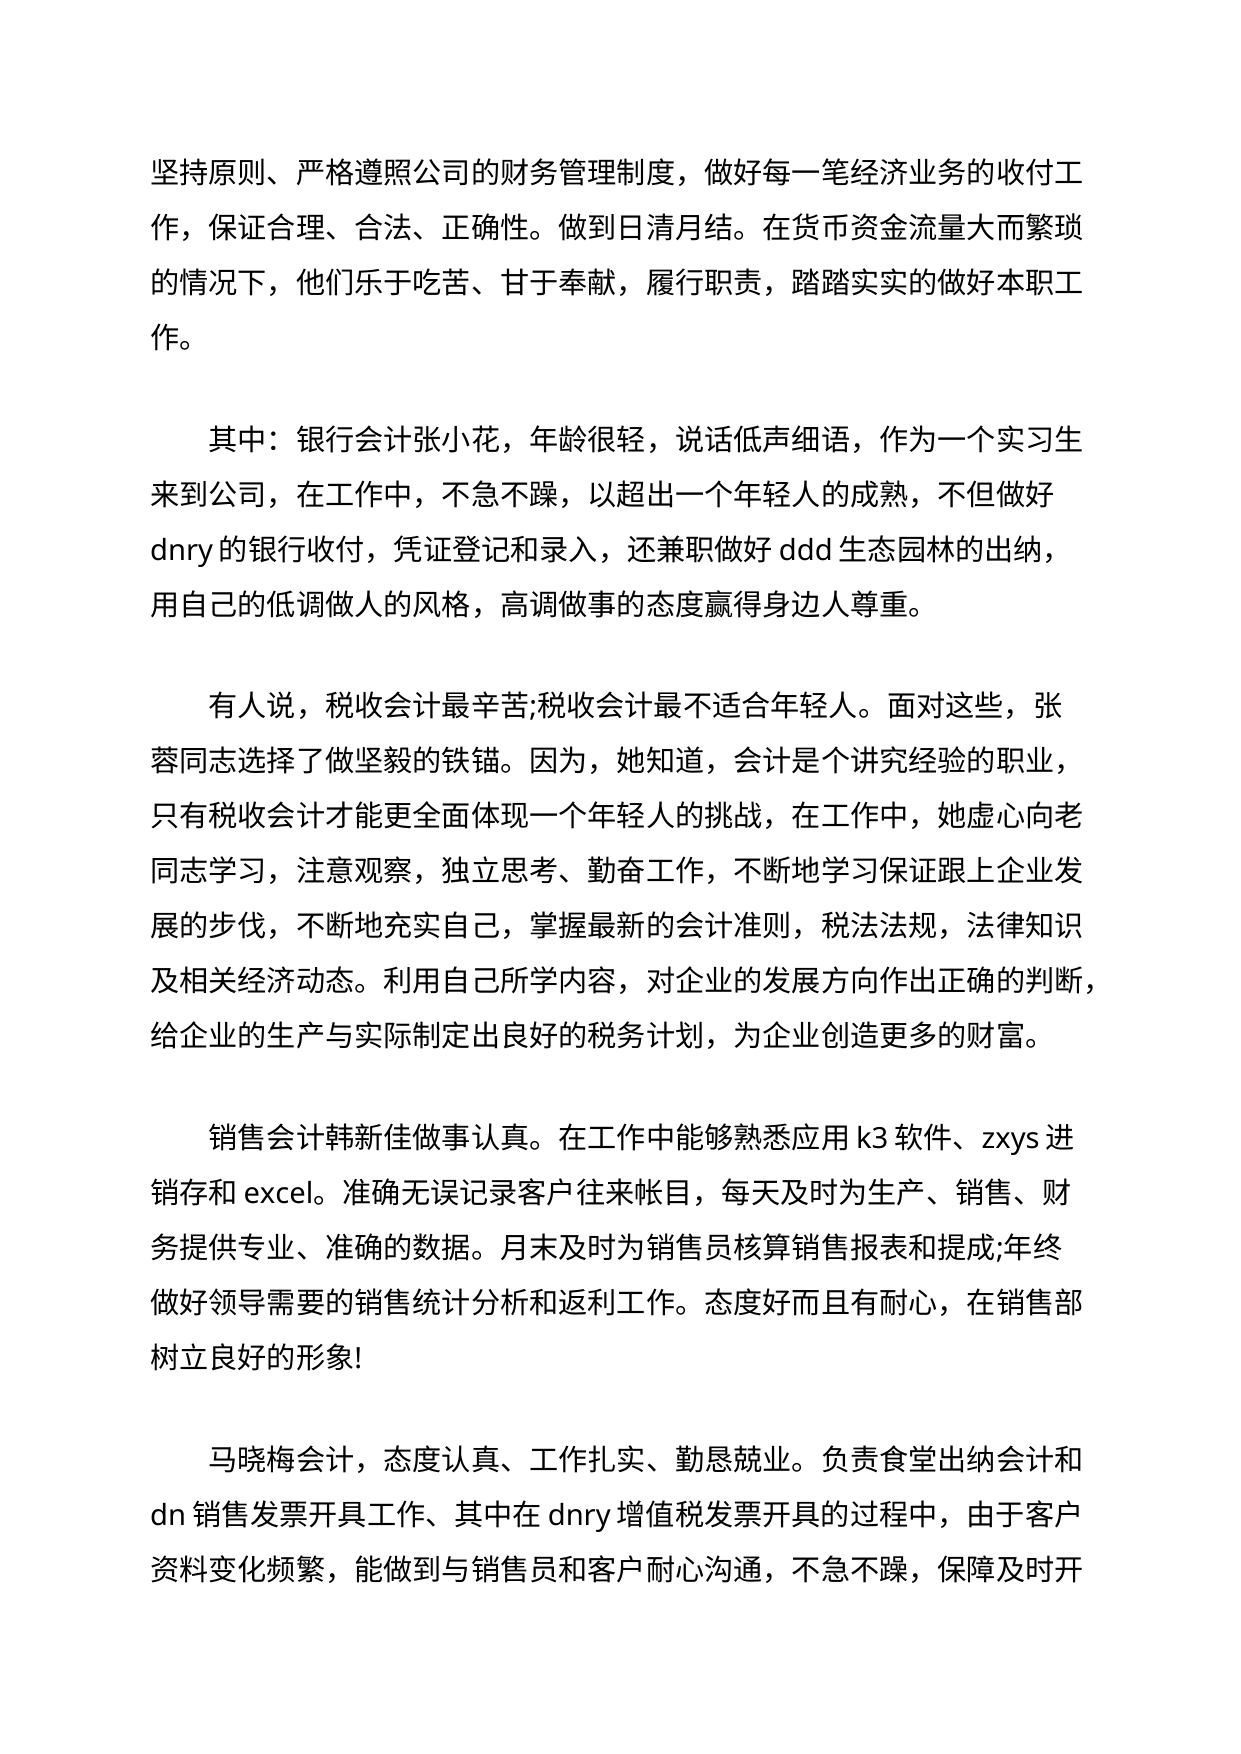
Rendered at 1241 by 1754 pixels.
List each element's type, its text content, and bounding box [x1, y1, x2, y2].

text 其中：银行会计张小花，年龄很轻，说话低声细语，作为一个实习生来到公司，在工作中，不急不躁，以超出一个年轻人的成熟，不但做好dnry的银行收付，凭证登记和录入，还兼职做好ddd生态园林的出纳，用自己的低调做人的风格，高调做事的态度赢得身边人尊重。 [150, 416, 1090, 623]
text 销售会计韩新佳做事认真。在工作中能够熟悉应用k3软件、zxys进销存和excel。准确无误记录客户往来帐目，每天及时为生产、销售、财务提供专业、准确的数据。月末及时为销售员核算销售报表和提成;年终做好领导需要的销售统计分析和返利工作。态度好而且有耐心，在销售部树立良好的形象! [150, 1114, 1090, 1377]
text 有人说，税收会计最辛苦;税收会计最不适合年轻人。面对这些，张蓉同志选择了做坚毅的铁锚。因为，她知道，会计是个讲究经验的职业，只有税收会计才能更全面体现一个年轻人的挑战，在工作中，她虚心向老同志学习，注意观察，独立思考、勤奋工作，不断地学习保证跟上企业发展的步伐，不断地充实自己，掌握最新的会计准则，税法法规，法律知识及相关经济动态。利用自己所学内容，对企业的发展方向作出正确的判断，给企业的生产与实际制定出良好的税务计划，为企业创造更多的财富。 [150, 683, 1090, 1055]
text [150, 1436, 1090, 1588]
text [150, 150, 1090, 357]
